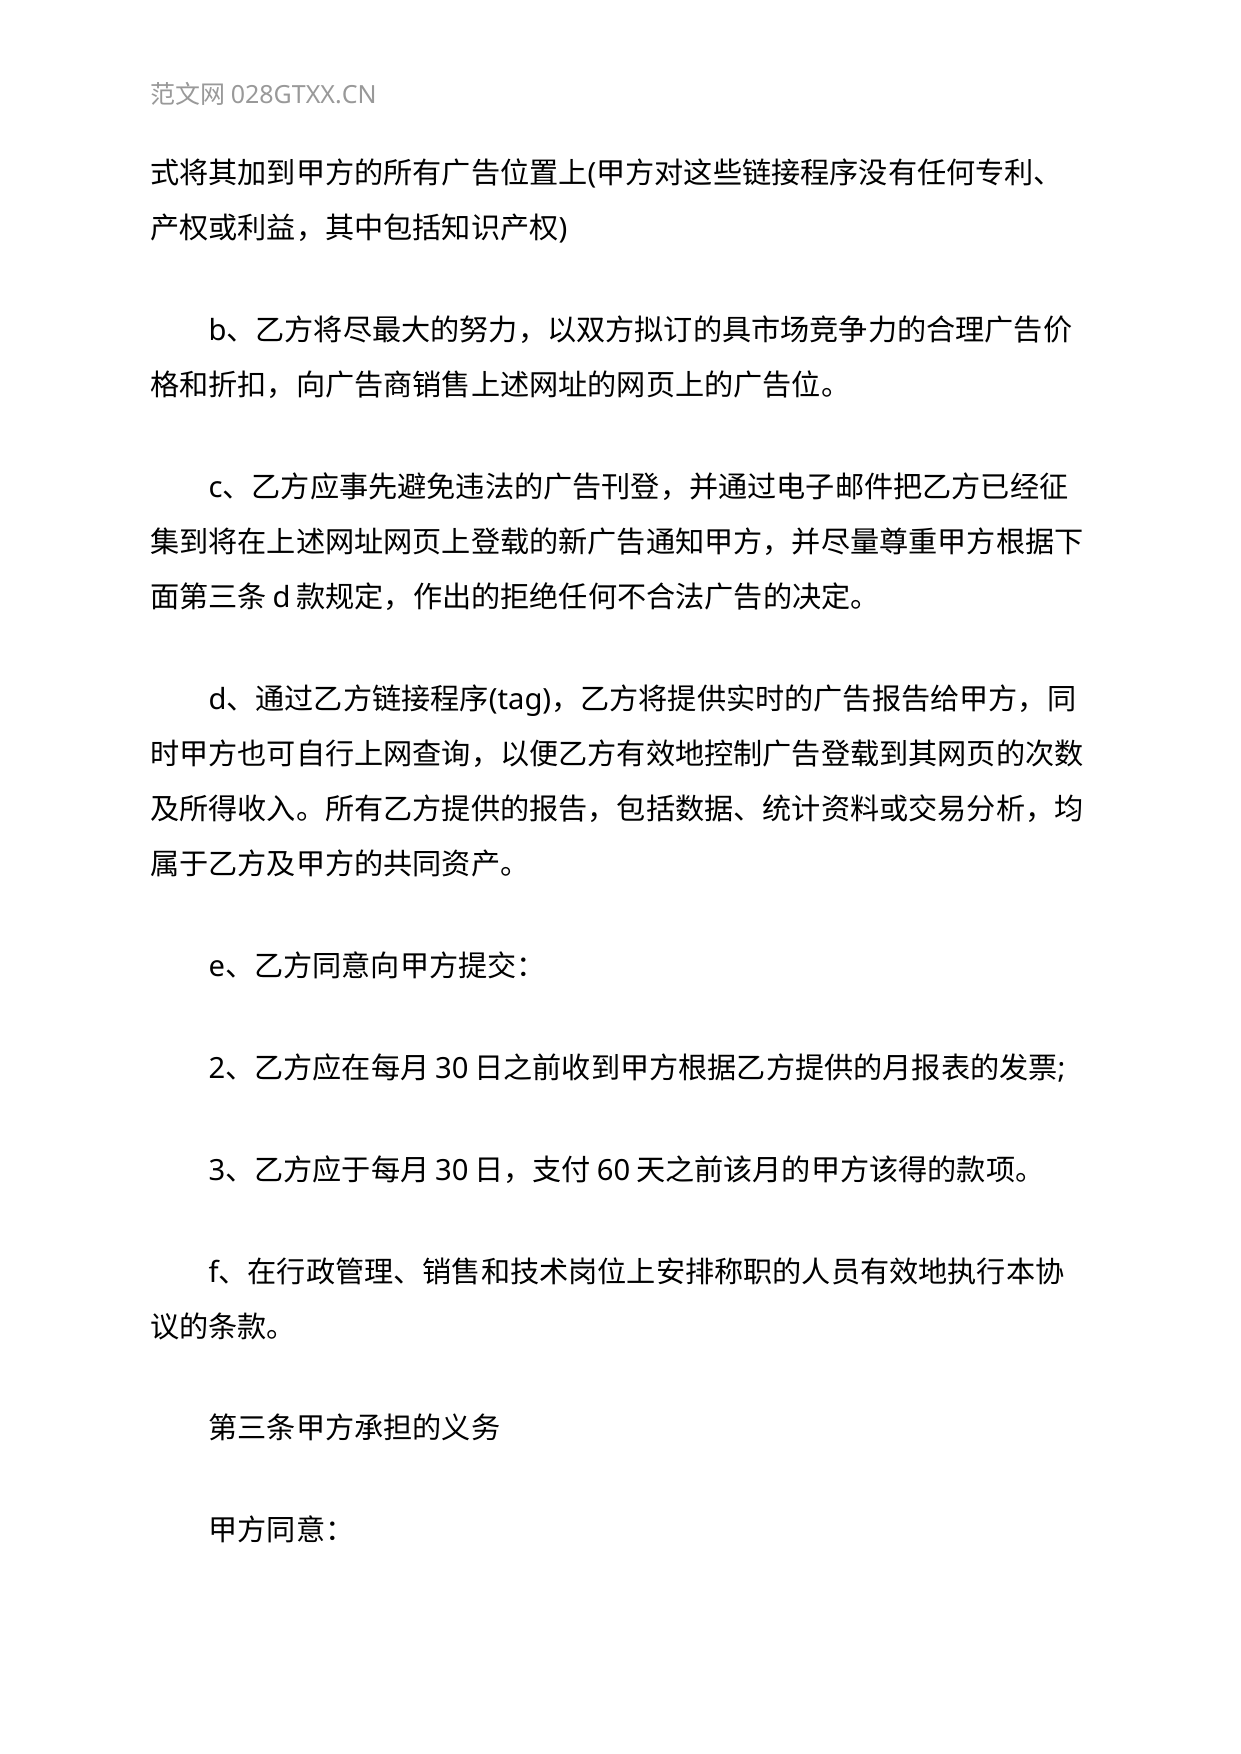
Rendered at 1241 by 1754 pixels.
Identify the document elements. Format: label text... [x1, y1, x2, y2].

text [150, 150, 1090, 247]
text e、乙方同意向甲方提交： [150, 942, 1090, 984]
text b、乙方将尽最大的努力，以双方拟订的具市场竞争力的合理广告价格和折扣，向广告商销售上述网址的网页上的广告位。 [150, 307, 1090, 404]
text 3、乙方应于每月30日，支付60天之前该月的甲方该得的款项。 [150, 1146, 1090, 1188]
text d、通过乙方链接程序(tag)，乙方将提供实时的广告报告给甲方，同时甲方也可自行上网查询，以便乙方有效地控制广告登载到其网页的次数及所得收入。所有乙方提供的报告，包括数据、统计资料或交易分析，均属于乙方及甲方的共同资产。 [150, 676, 1090, 883]
text 第三条甲方承担的义务 [150, 1405, 1090, 1447]
text 甲方同意： [150, 1507, 1090, 1549]
text 2、乙方应在每月30日之前收到甲方根据乙方提供的月报表的发票; [150, 1044, 1090, 1087]
text f、在行政管理、销售和技术岗位上安排称职的人员有效地执行本协议的条款。 [150, 1248, 1090, 1345]
text c、乙方应事先避免违法的广告刊登，并通过电子邮件把乙方已经征集到将在上述网址网页上登载的新广告通知甲方，并尽量尊重甲方根据下面第三条d款规定，作出的拒绝任何不合法广告的决定。 [150, 464, 1090, 616]
